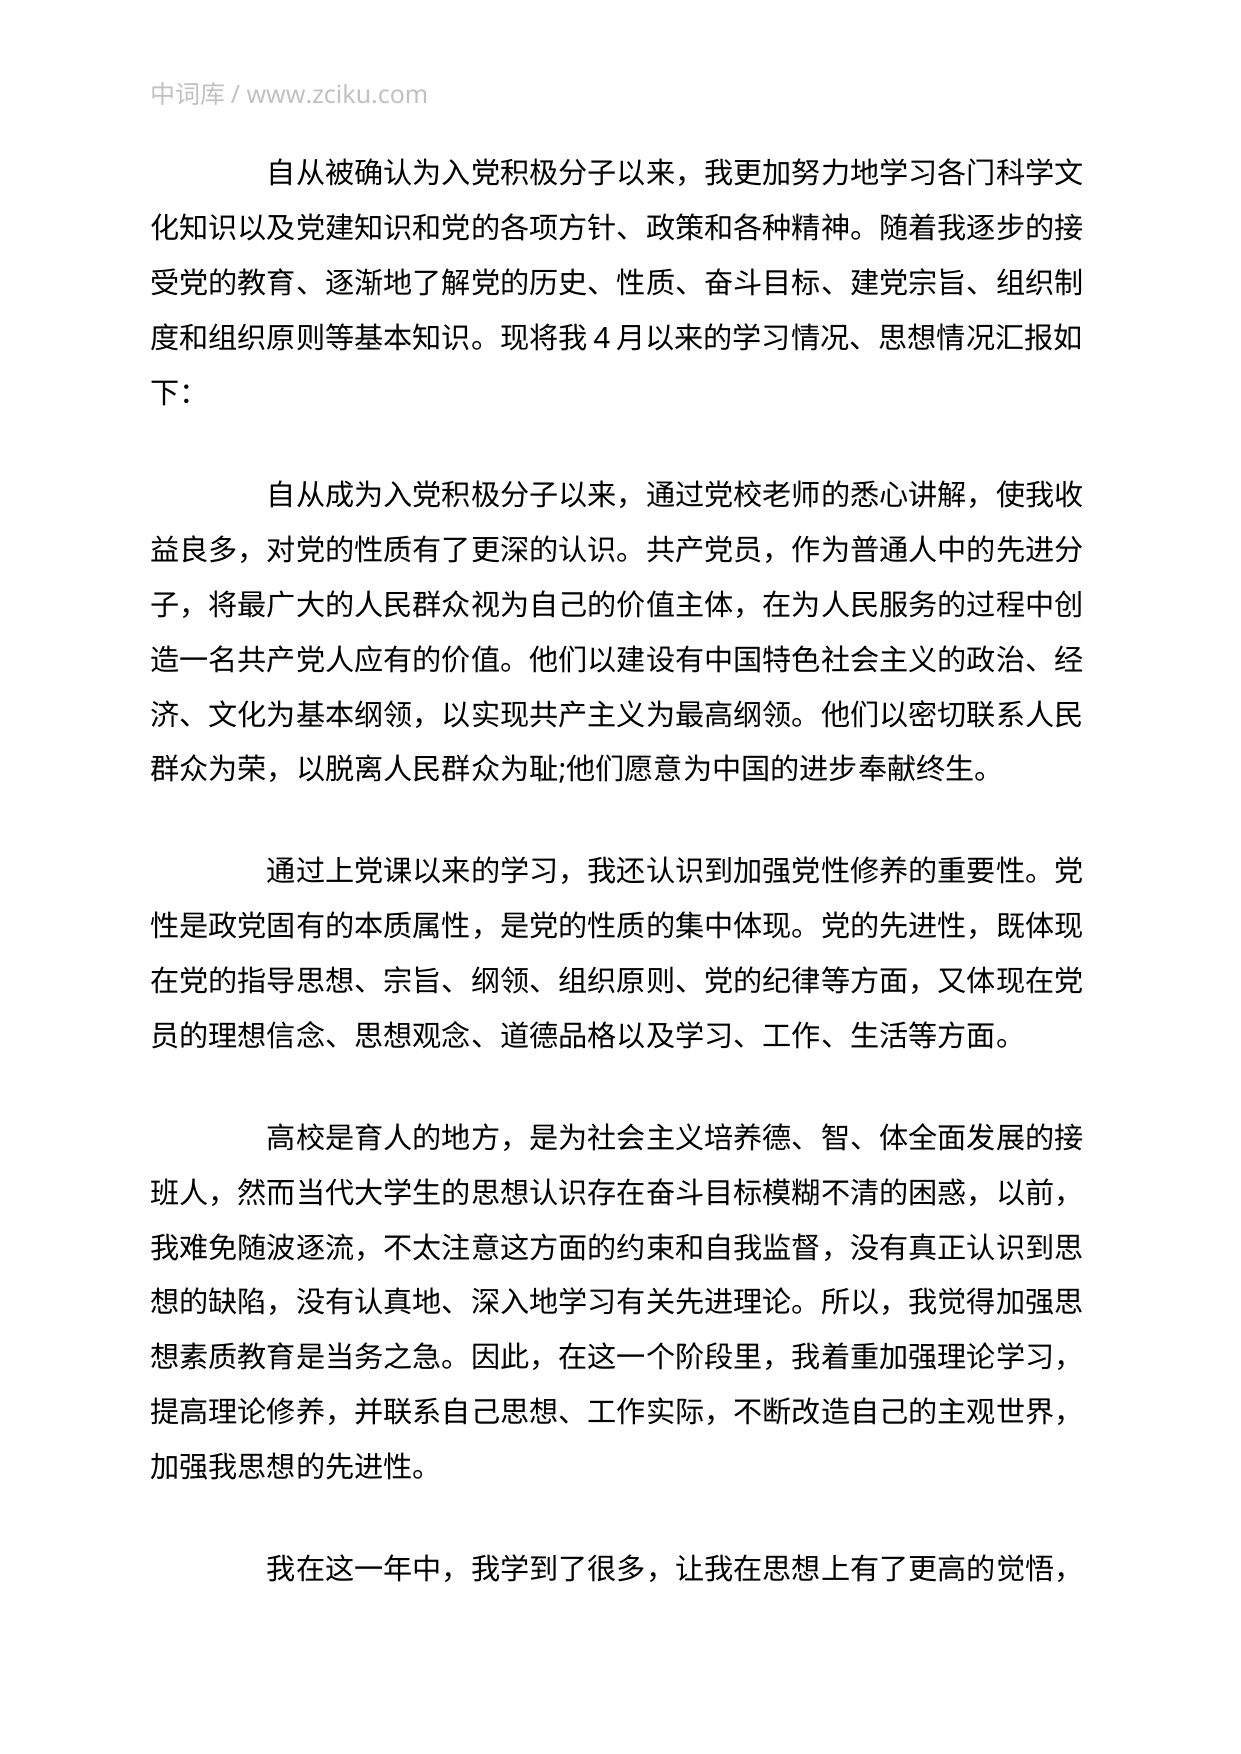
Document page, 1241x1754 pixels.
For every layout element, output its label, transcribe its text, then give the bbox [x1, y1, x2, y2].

text 自从成为入党积极分子以来，通过党校老师的悉心讲解，使我收益良多，对党的性质有了更深的认识。共产党员，作为普通人中的先进分子，将最广大的人民群众视为自己的价值主体，在为人民服务的过程中创造一名共产党人应有的价值。他们以建设有中国特色社会主义的政治、经济、文化为基本纲领，以实现共产主义为最高纲领。他们以密切联系人民群众为荣，以脱离人民群众为耻;他们愿意为中国的进步奉献终生。 [150, 471, 1090, 788]
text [150, 1546, 1090, 1588]
text 自从被确认为入党积极分子以来，我更加努力地学习各门科学文化知识以及党建知识和党的各项方针、政策和各种精神。随着我逐步的接受党的教育、逐渐地了解党的历史、性质、奋斗目标、建党宗旨、组织制度和组织原则等基本知识。现将我4月以来的学习情况、思想情况汇报如下： [150, 150, 1090, 412]
text 通过上党课以来的学习，我还认识到加强党性修养的重要性。党性是政党固有的本质属性，是党的性质的集中体现。党的先进性，既体现在党的指导思想、宗旨、纲领、组织原则、党的纪律等方面，又体现在党员的理想信念、思想观念、道德品格以及学习、工作、生活等方面。 [150, 848, 1090, 1055]
text 高校是育人的地方，是为社会主义培养德、智、体全面发展的接班人，然而当代大学生的思想认识存在奋斗目标模糊不清的困惑，以前，我难免随波逐流，不太注意这方面的约束和自我监督，没有真正认识到思想的缺陷，没有认真地、深入地学习有关先进理论。所以，我觉得加强思想素质教育是当务之急。因此，在这一个阶段里，我着重加强理论学习，提高理论修养，并联系自己思想、工作实际，不断改造自己的主观世界，加强我思想的先进性。 [150, 1114, 1090, 1486]
